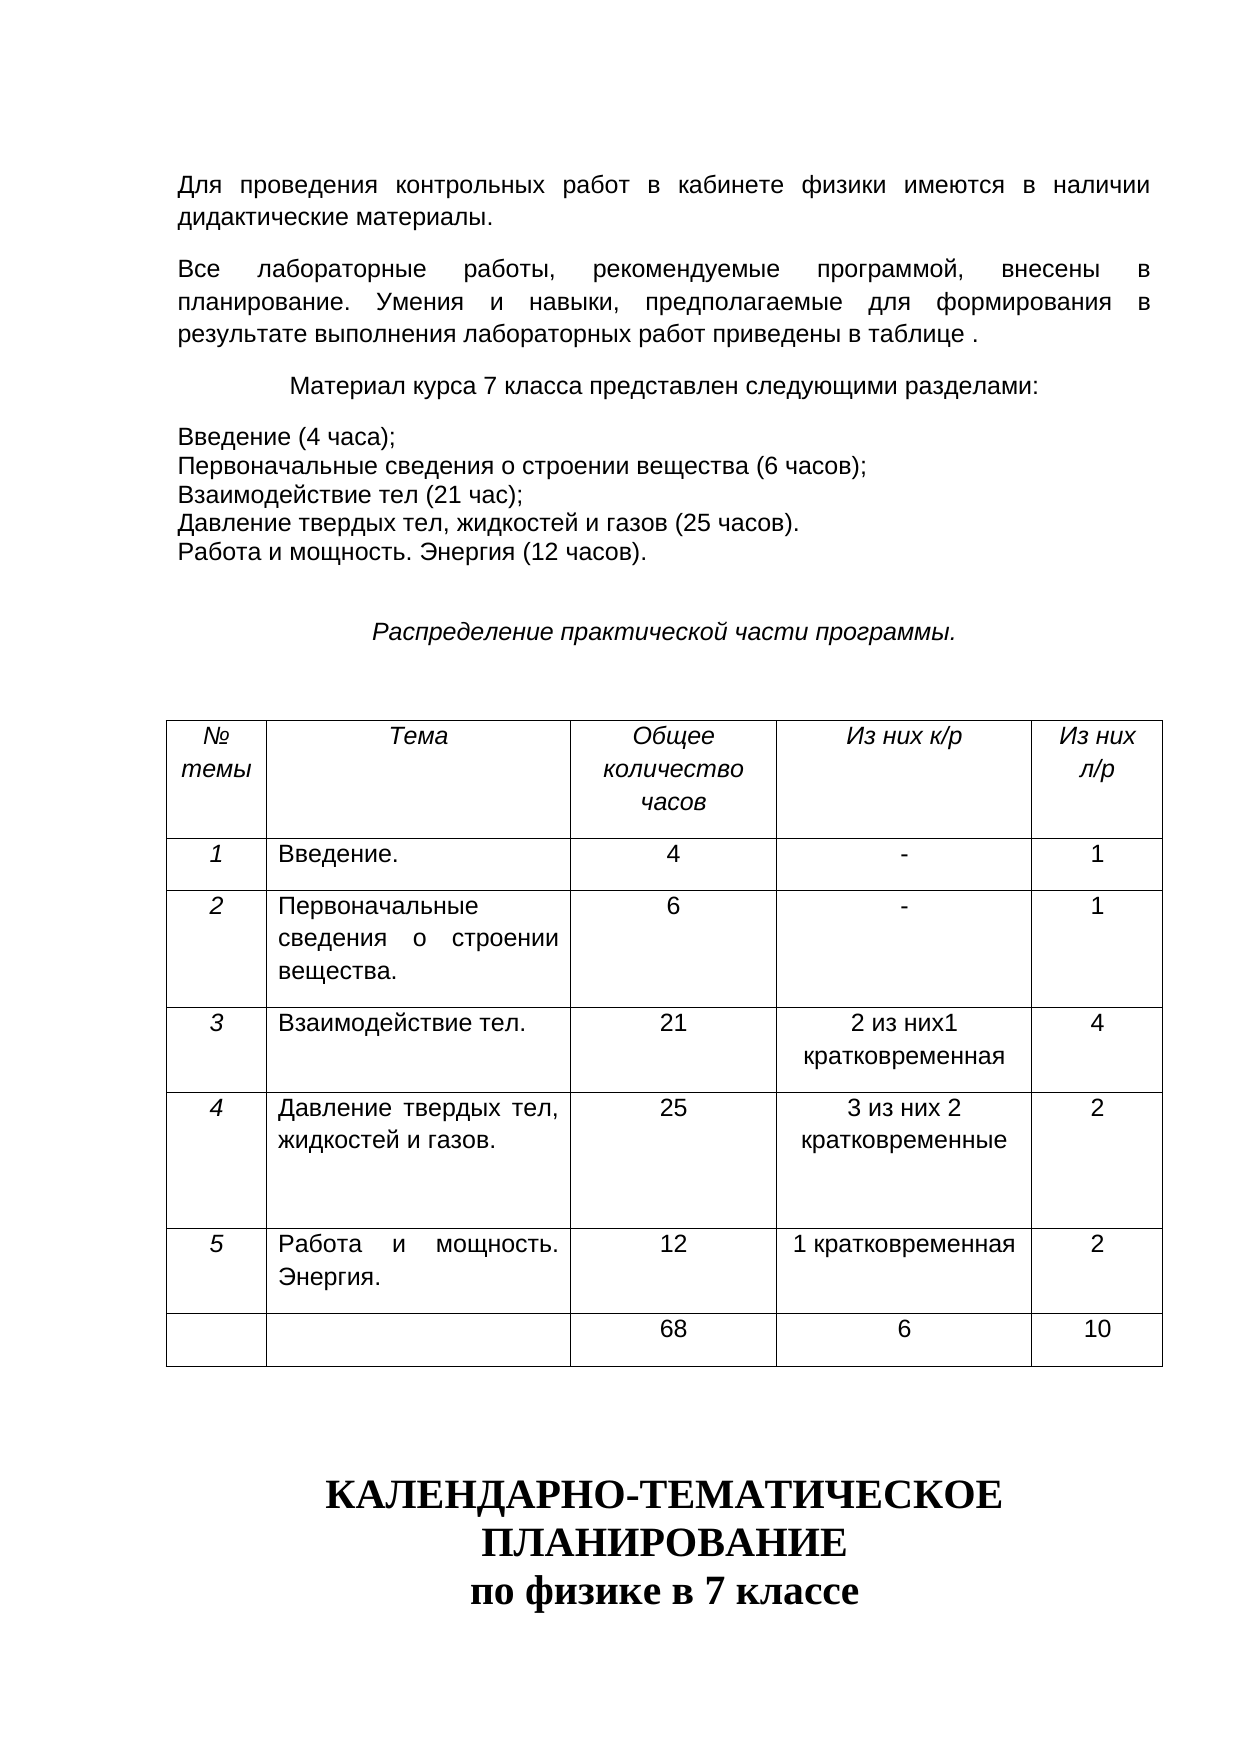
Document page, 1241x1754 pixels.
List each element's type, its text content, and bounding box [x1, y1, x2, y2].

text Материал курса 7 класса представлен следующими разделами: [177, 371, 1152, 399]
text Давление твердых тел, жидкостей и газов (25 часов). [177, 508, 1152, 537]
table_header № темы [167, 721, 266, 838]
text Распределение практической части программы. [177, 617, 1152, 646]
table_cell 4 [571, 839, 776, 889]
table_cell Введение. [267, 839, 570, 889]
text ПЛАНИРОВАНИЕ [177, 1517, 1152, 1565]
table_cell 4 [167, 1093, 266, 1228]
table_cell Давление твердых тел, жидкостей и газов. [267, 1093, 570, 1228]
table_cell 1 [167, 839, 266, 889]
table_cell 25 [571, 1093, 776, 1228]
text по физике в 7 классе [177, 1565, 1152, 1613]
text Введение (4 часа); [177, 422, 1152, 451]
text Взаимодействие тел (21 час); [177, 479, 1152, 508]
table_cell Первоначальные сведения о строении вещества. [267, 891, 570, 1007]
table_cell 10 [1032, 1314, 1162, 1366]
table_cell 68 [571, 1314, 776, 1366]
text Первоначальные сведения о строении вещества (6 часов); [177, 451, 1152, 479]
table_cell 4 [1032, 1008, 1162, 1092]
text Все лабораторные работы, рекомендуемые программой, внесены в планирование. Умения и навыки, предполагаемые для формирования в результате выполнения лабораторных работ приведены в таблице . [177, 254, 1152, 348]
table_cell [167, 1314, 266, 1366]
table_cell 3 [167, 1008, 266, 1092]
table_cell 1 [1032, 839, 1162, 889]
table_cell [267, 1314, 570, 1366]
table_cell 2 [1032, 1093, 1162, 1228]
table_header Общее количество часов [571, 721, 776, 838]
table_cell 21 [571, 1008, 776, 1092]
table_header Тема [267, 721, 570, 838]
table_cell 2 [167, 891, 266, 1007]
table_cell 1 [1032, 891, 1162, 1007]
table_cell Взаимодействие тел. [267, 1008, 570, 1092]
table_cell 2 [1032, 1229, 1162, 1313]
table_cell - [777, 839, 1031, 889]
table_cell 2 из них1 кратковременная [777, 1008, 1031, 1092]
table_header Из них л/р [1032, 721, 1162, 838]
table_header Из них к/р [777, 721, 1031, 838]
text Работа и мощность. Энергия (12 часов). [177, 537, 1152, 566]
table_cell 5 [167, 1229, 266, 1313]
table_cell 12 [571, 1229, 776, 1313]
text Для проведения контрольных работ в кабинете физики имеются в наличии дидактические материалы. [177, 169, 1152, 231]
table_cell Работа и мощность. Энергия. [267, 1229, 570, 1313]
table_cell 3 из них 2 кратковременные [777, 1093, 1031, 1228]
table_cell 6 [777, 1314, 1031, 1366]
table_cell 6 [571, 891, 776, 1007]
table_cell - [777, 891, 1031, 1007]
text КАЛЕНДАРНО-ТЕМАТИЧЕСКОЕ [177, 1469, 1152, 1517]
table_cell 1 кратковременная [777, 1229, 1031, 1313]
